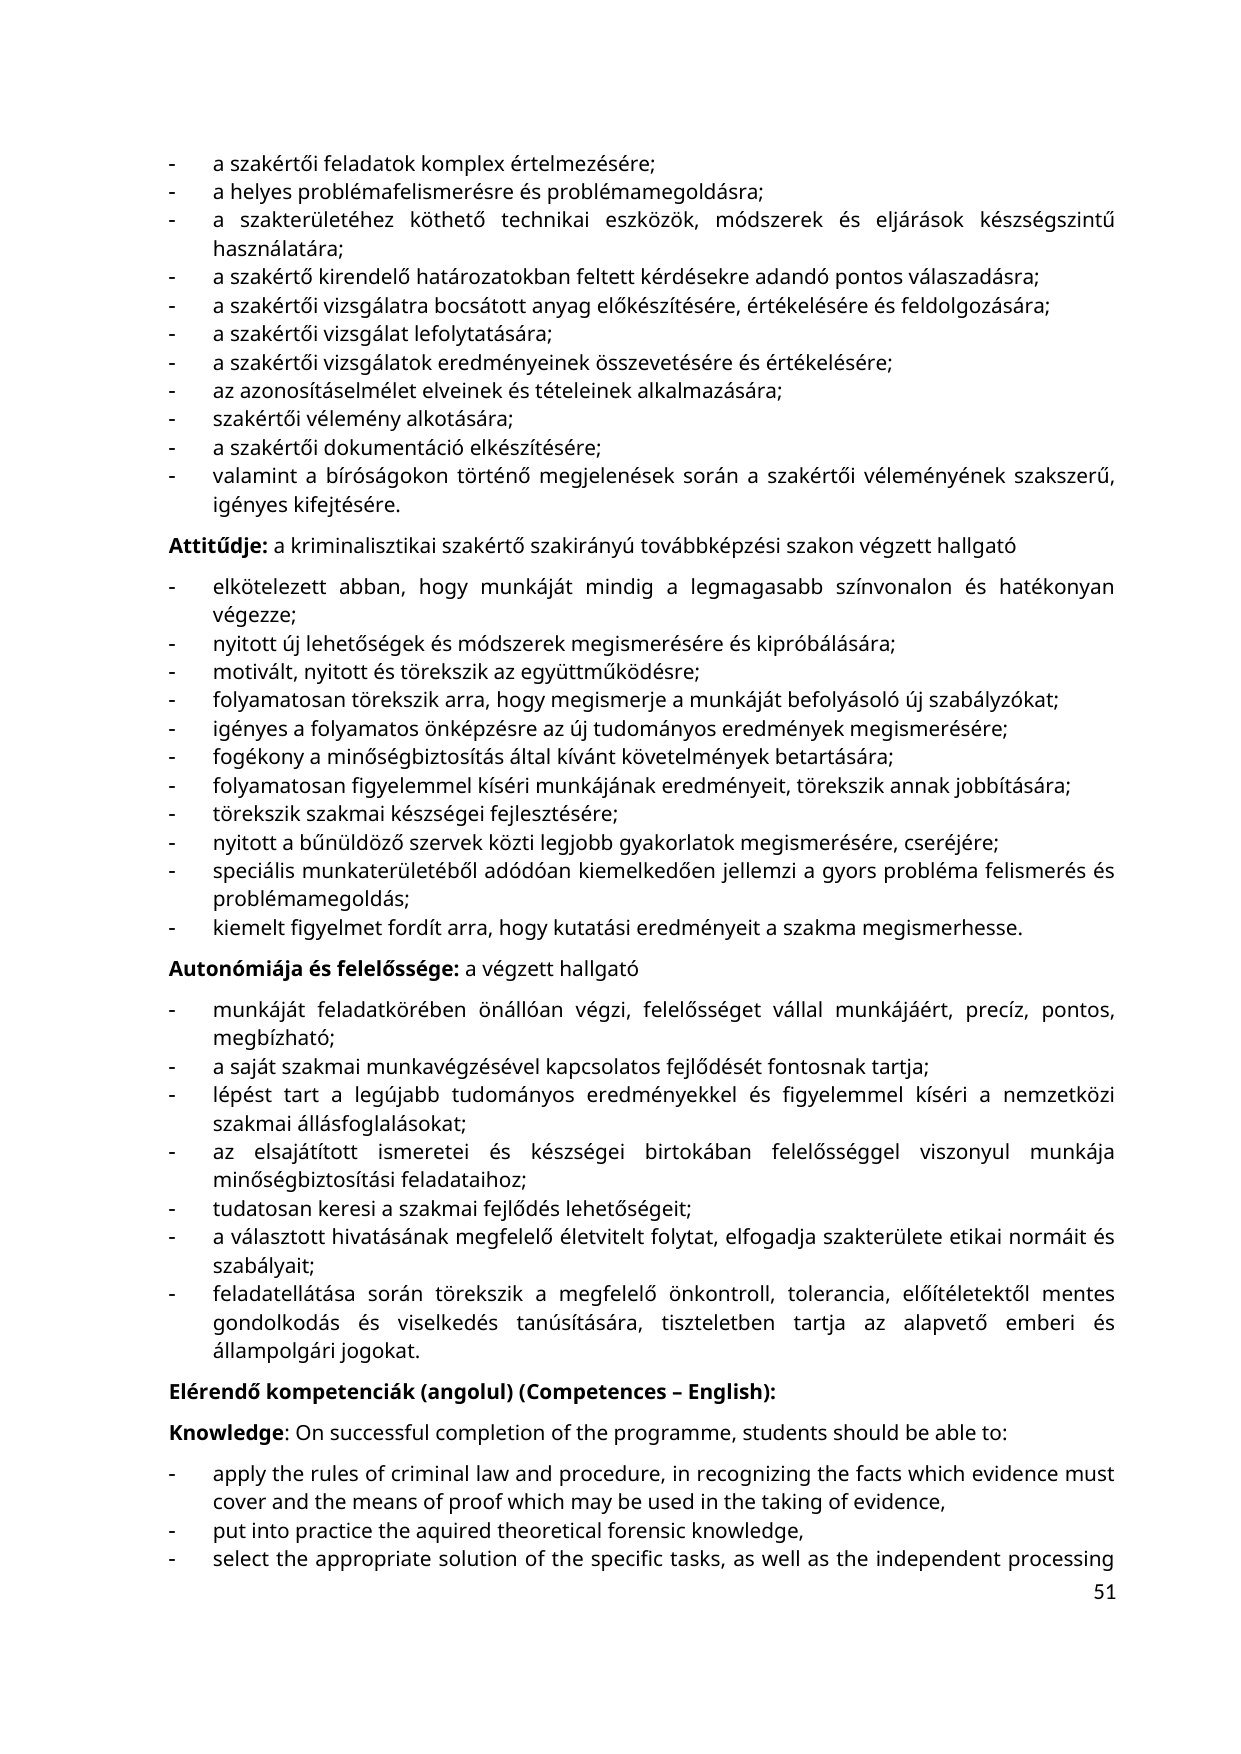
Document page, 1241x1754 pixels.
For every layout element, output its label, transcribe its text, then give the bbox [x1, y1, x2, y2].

text Autonómiája és felelőssége: a végzett hallgató [168, 954, 1116, 982]
list a szakértői vizsgálatok eredményeinek összevetésére és értékelésére; [168, 348, 1116, 376]
list kiemelt figyelmet fordít arra, hogy kutatási eredményeit a szakma megismerhesse. [168, 913, 1116, 941]
list elkötelezett abban, hogy munkáját mindig a legmagasabb színvonalon és hatékonyan végezze; [168, 572, 1116, 629]
text Knowledge: On successful completion of the programme, students should be able to: [168, 1418, 1116, 1446]
list nyitott új lehetőségek és módszerek megismerésére és kipróbálására; [168, 629, 1116, 657]
list valamint a bíróságokon történő megjelenések során a szakértői véleményének szakszerű, igényes kifejtésére. [168, 461, 1116, 518]
list folyamatosan törekszik arra, hogy megismerje a munkáját befolyásoló új szabályzókat; [168, 686, 1116, 714]
list put into practice the aquired theoretical forensic knowledge, [168, 1516, 1116, 1544]
list lépést tart a legújabb tudományos eredményekkel és figyelemmel kíséri a nemzetközi szakmai állásfoglalásokat; [168, 1080, 1116, 1137]
list tudatosan keresi a szakmai fejlődés lehetőségeit; [168, 1194, 1116, 1222]
list nyitott a bűnüldöző szervek közti legjobb gyakorlatok megismerésére, cseréjére; [168, 828, 1116, 856]
list a szakértői dokumentáció elkészítésére; [168, 433, 1116, 461]
list a saját szakmai munkavégzésével kapcsolatos fejlődését fontosnak tartja; [168, 1052, 1116, 1080]
list a szakértői vizsgálat lefolytatására; [168, 319, 1116, 348]
list szakértői vélemény alkotására; [168, 404, 1116, 433]
list munkáját feladatkörében önállóan végzi, felelősséget vállal munkájáért, precíz, pontos, megbízható; [168, 995, 1116, 1052]
list a szakterületéhez köthető technikai eszközök, módszerek és eljárások készségszintű használatára; [168, 206, 1116, 262]
text Elérendő kompetenciák (angolul) (Competences – English): [168, 1377, 1116, 1406]
list a szakértő kirendelő határozatokban feltett kérdésekre adandó pontos válaszadásra; [168, 262, 1116, 291]
list apply the rules of criminal law and procedure, in recognizing the facts which evidence must cover and the means of proof which may be used in the taking of evidence, [168, 1459, 1116, 1516]
list a szakértői feladatok komplex értelmezésére; [168, 149, 1116, 177]
list az elsajátított ismeretei és készségei birtokában felelősséggel viszonyul munkája minőségbiztosítási feladataihoz; [168, 1137, 1116, 1194]
list az azonosításelmélet elveinek és tételeinek alkalmazására; [168, 376, 1116, 404]
list speciális munkaterületéből adódóan kiemelkedően jellemzi a gyors probléma felismerés és problémamegoldás; [168, 856, 1116, 913]
list folyamatosan figyelemmel kíséri munkájának eredményeit, törekszik annak jobbítására; [168, 771, 1116, 799]
list motivált, nyitott és törekszik az együttműködésre; [168, 657, 1116, 686]
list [168, 1544, 1116, 1573]
list fogékony a minőségbiztosítás által kívánt követelmények betartására; [168, 742, 1116, 771]
list a szakértői vizsgálatra bocsátott anyag előkészítésére, értékelésére és feldolgozására; [168, 291, 1116, 319]
list a választott hivatásának megfelelő életvitelt folytat, elfogadja szakterülete etikai normáit és szabályait; [168, 1222, 1116, 1279]
list törekszik szakmai készségei fejlesztésére; [168, 799, 1116, 828]
text Attitűdje: a kriminalisztikai szakértő szakirányú továbbképzési szakon végzett hallgató [168, 531, 1116, 559]
list a helyes problémafelismerésre és problémamegoldásra; [168, 177, 1116, 206]
list feladatellátása során törekszik a megfelelő önkontroll, tolerancia, előítéletektől mentes gondolkodás és viselkedés tanúsítására, tiszteletben tartja az alapvető emberi és állampolgári jogokat. [168, 1279, 1116, 1364]
list igényes a folyamatos önképzésre az új tudományos eredmények megismerésére; [168, 714, 1116, 742]
